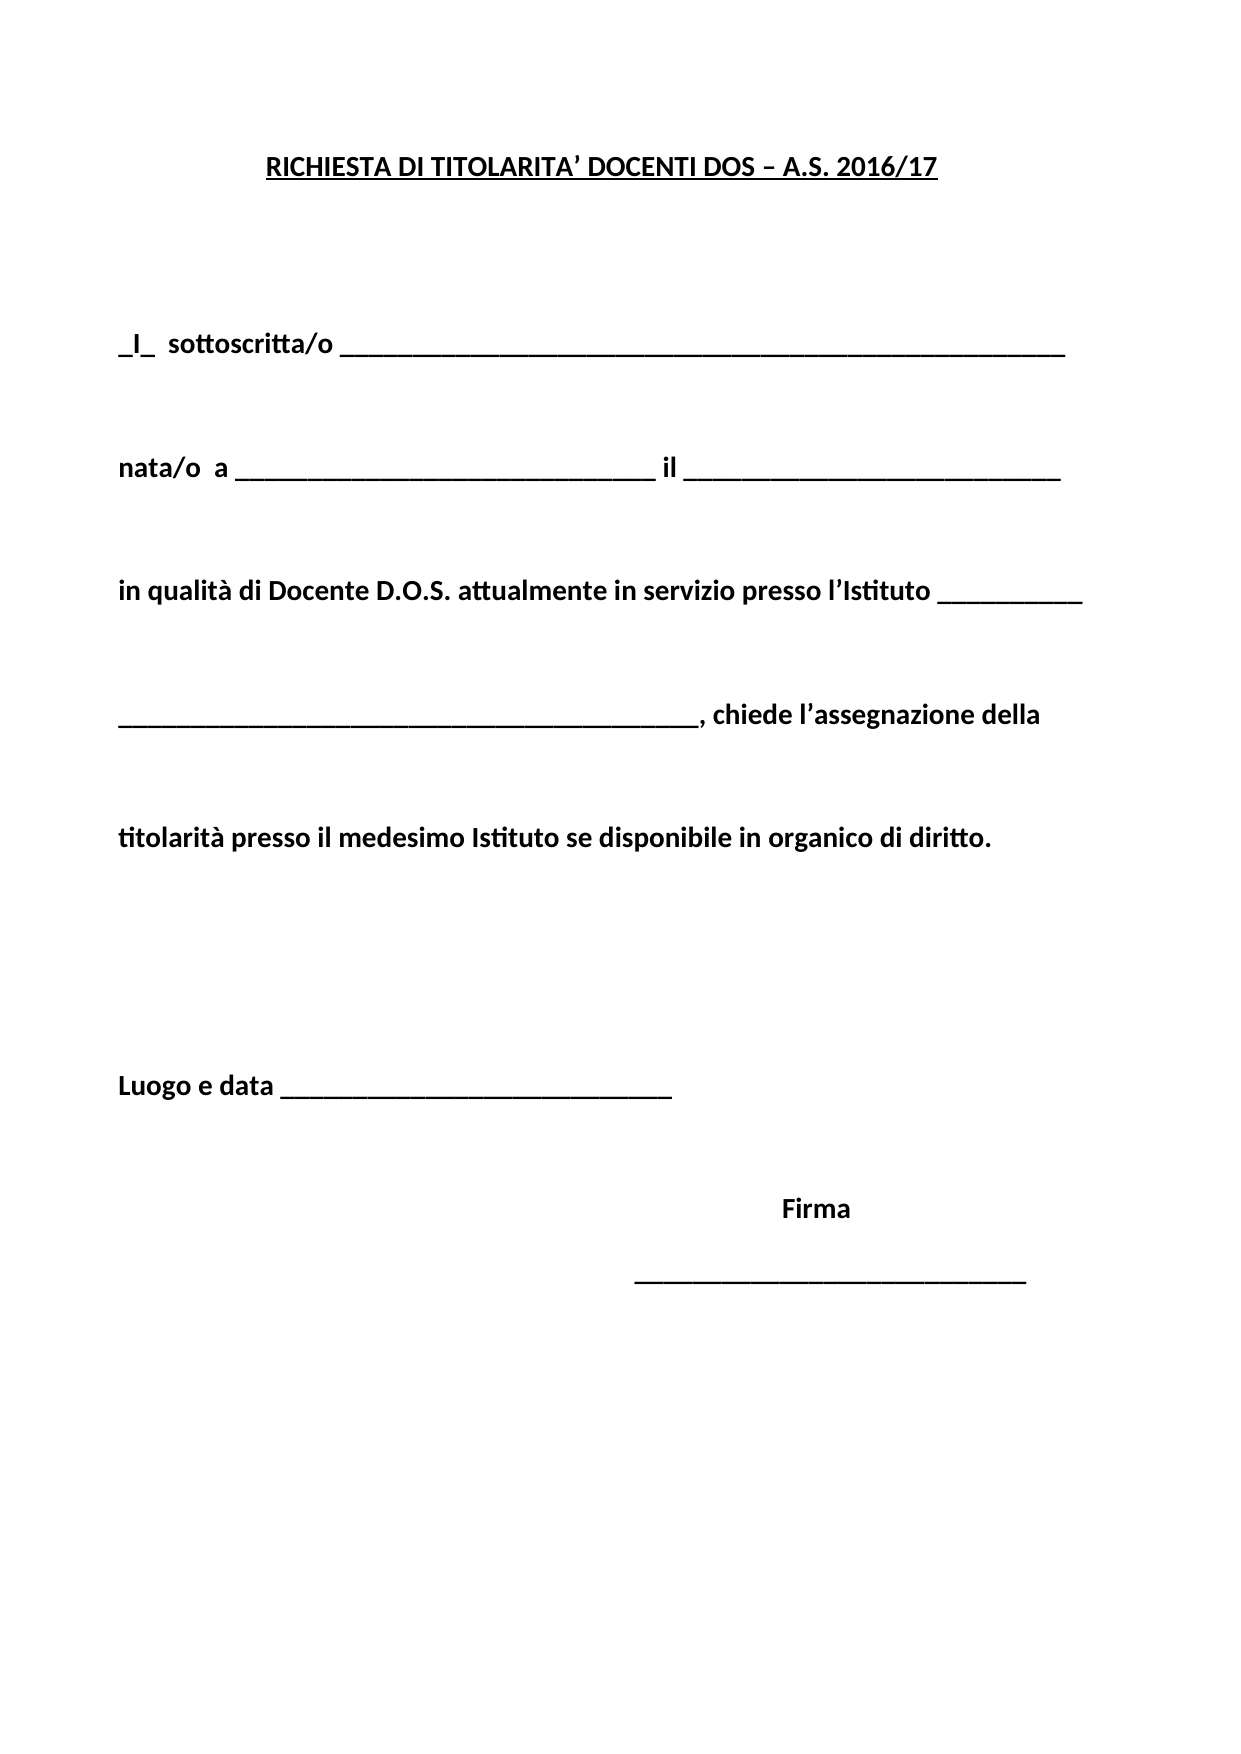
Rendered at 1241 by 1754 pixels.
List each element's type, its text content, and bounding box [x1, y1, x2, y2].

text ___________________________ [118, 1252, 1122, 1287]
text nata/o a _____________________________ il __________________________ [118, 449, 1122, 484]
text RICHIESTA DI TITOLARITA’ DOCENTI DOS – A.S. 2016/17 [118, 148, 1122, 183]
text _I_ sottoscritta/o __________________________________________________ [118, 325, 1122, 361]
text titolarità presso il medesimo Istituto se disponibile in organico di diritto. [118, 819, 1122, 855]
text Firma [118, 1190, 1122, 1226]
text Luogo e data ___________________________ [118, 1067, 1122, 1102]
text in qualità di Docente D.O.S. attualmente in servizio presso l’Istituto __________ [118, 572, 1122, 608]
text ________________________________________, chiede l’assegnazione della [118, 696, 1122, 732]
